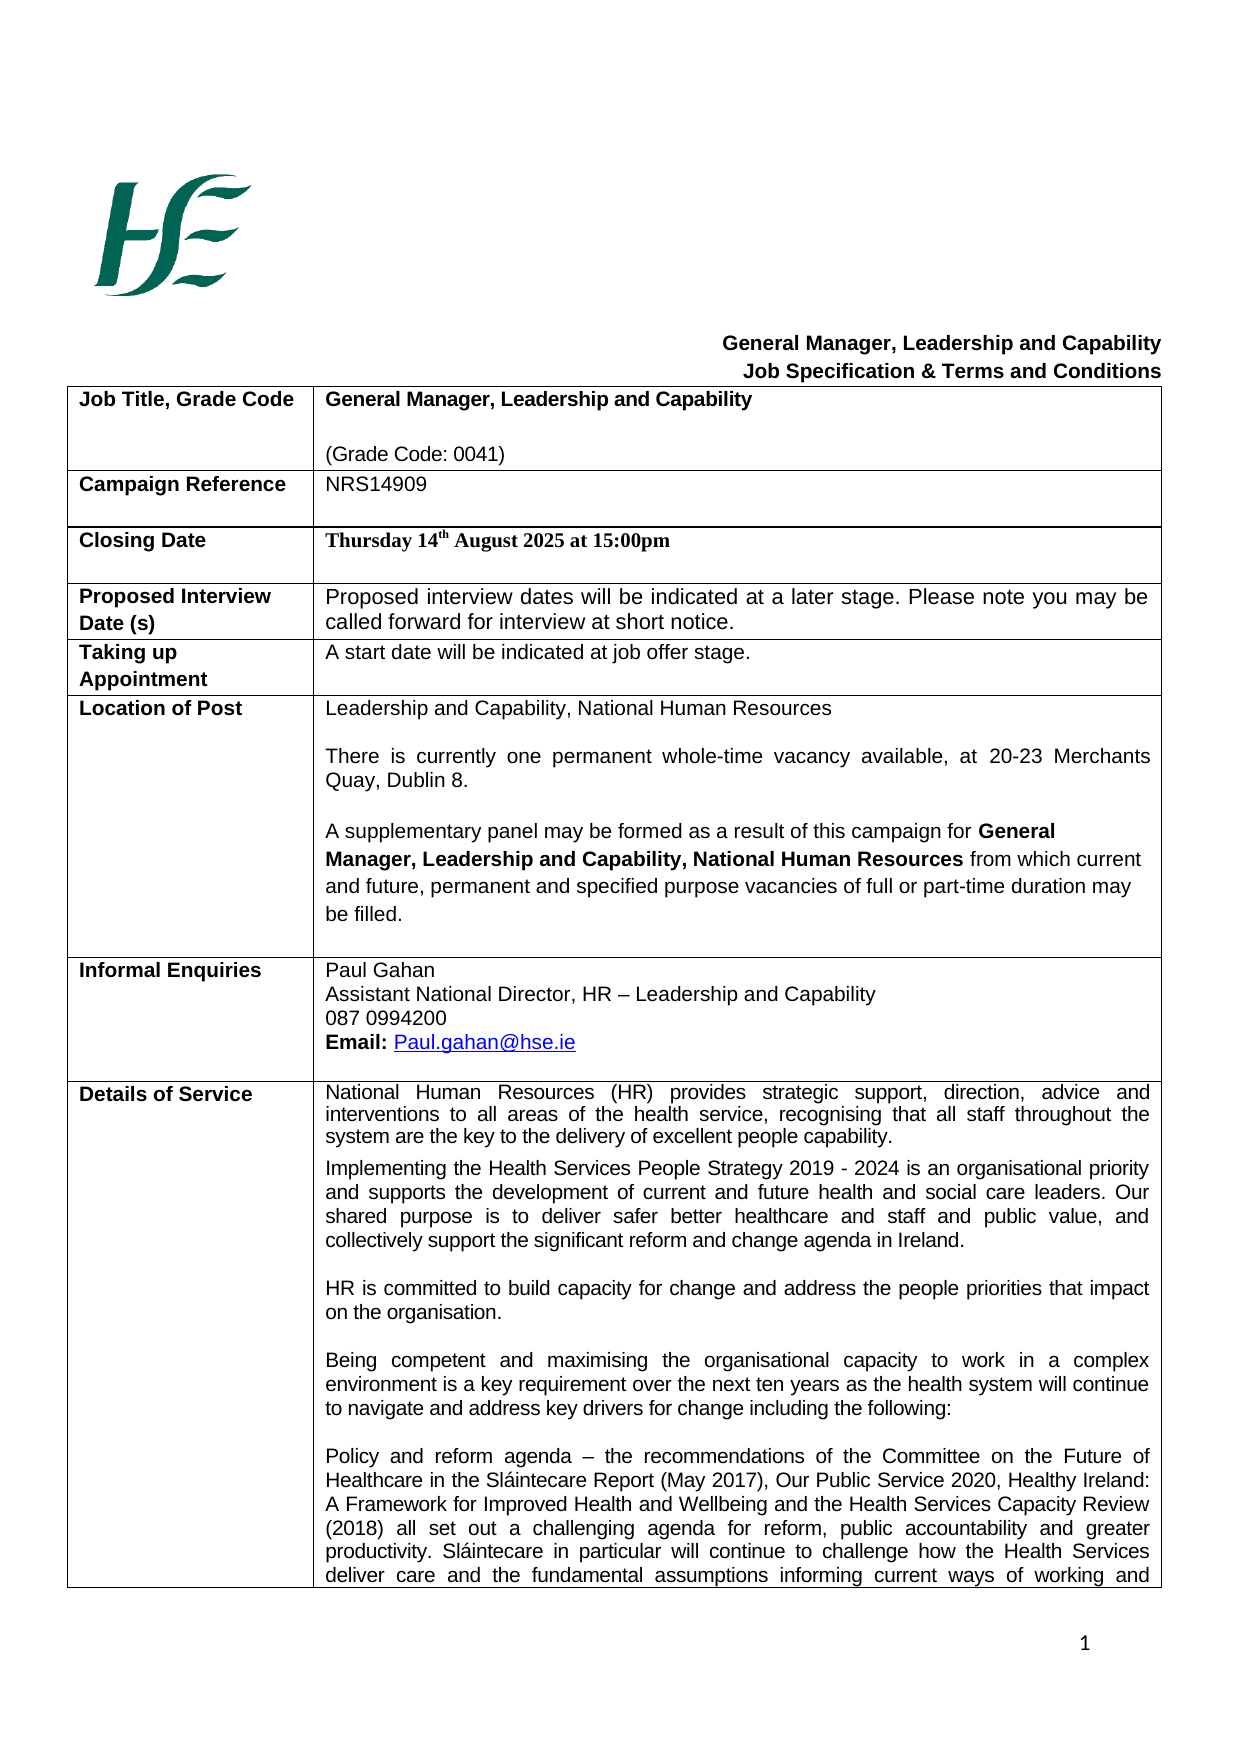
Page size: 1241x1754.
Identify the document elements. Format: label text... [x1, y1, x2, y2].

table_cell Leadership and Capability, National Human Resources There is currently one permanent whole-time vacancy available, at 20-23 Merchants Quay, Dublin 8. A supplementary panel may be formed as a result of this campaign for General Manager, Leadership and Capability, National Human Resources from which current and future, permanent and specified purpose vacancies of full or part-time duration may be filled. [314, 696, 1161, 957]
table_cell Campaign Reference [68, 471, 313, 526]
picture [69, 150, 274, 321]
table_cell Paul Gahan Assistant National Director, HR – Leadership and Capability 087 0994200 Email: Paul.gahan@hse.ie [314, 958, 1161, 1081]
table_cell Taking up Appointment [68, 640, 313, 695]
table_cell Proposed Interview Date (s) [68, 584, 313, 639]
table_cell Proposed interview dates will be indicated at a later stage. Please note you may be called forward for interview at short notice. [314, 584, 1161, 639]
table_header Job Title, Grade Code [68, 387, 313, 470]
text General Manager, Leadership and Capability [56, 331, 1162, 355]
text Job Specification & Terms and Conditions [56, 359, 1162, 383]
table_cell NRS14909 [314, 471, 1161, 526]
table_cell Closing Date [68, 528, 313, 583]
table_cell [314, 1082, 1161, 1587]
table_cell Location of Post [68, 696, 313, 957]
table_cell Informal Enquiries [68, 958, 313, 1081]
table_header General Manager, Leadership and Capability (Grade Code: 0041) [314, 387, 1161, 470]
table_cell Thursday 14th August 2025 at 15:00pm [314, 528, 1161, 583]
table_cell Details of Service [68, 1082, 313, 1587]
table_cell A start date will be indicated at job offer stage. [314, 640, 1161, 695]
